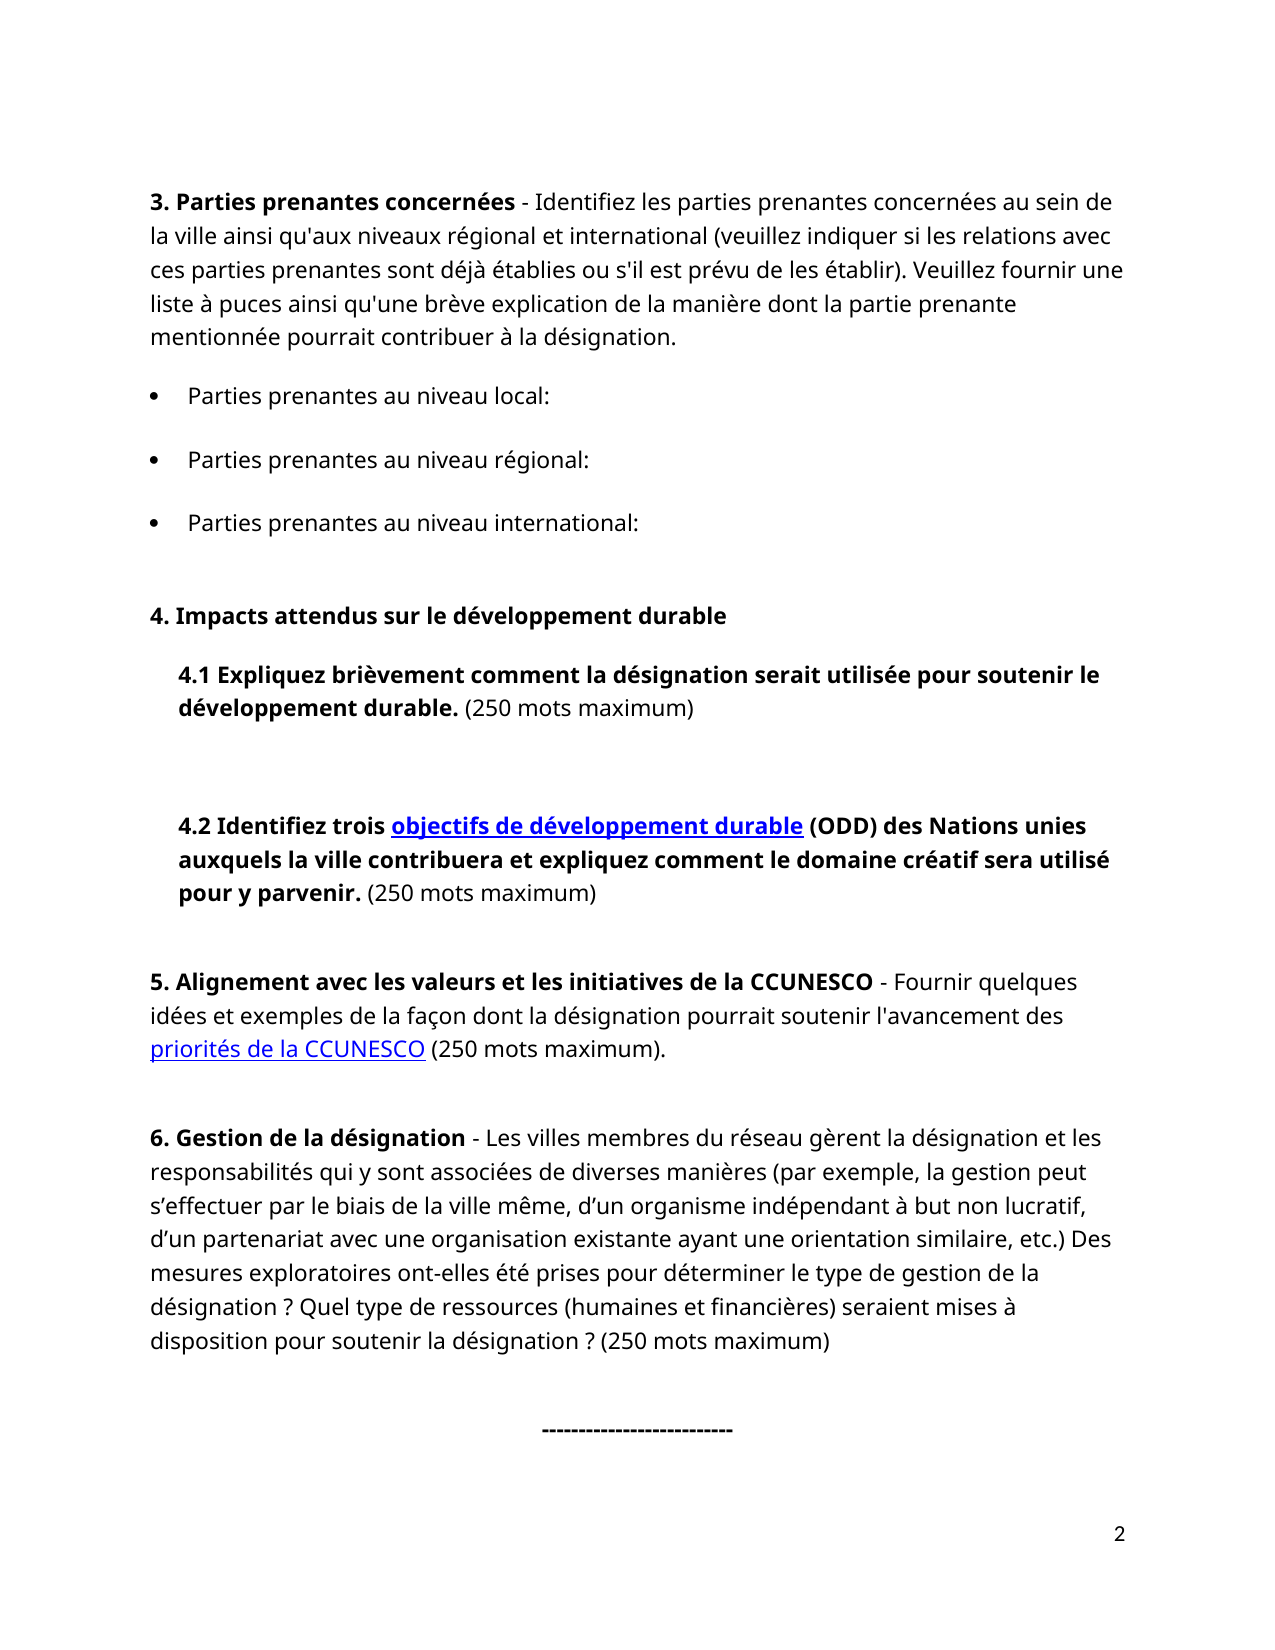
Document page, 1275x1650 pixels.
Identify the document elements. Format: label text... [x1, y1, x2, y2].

text -------------------------- [150, 1413, 1125, 1444]
list Parties prenantes au niveau régional: [150, 444, 1125, 505]
text 4. Impacts attendus sur le développement durable [150, 600, 1125, 631]
text 6. Gestion de la désignation - Les villes membres du réseau gèrent la désignation et les responsabilités qui y sont associées de diverses manières (par exemple, la gestion peut s’effectuer par le biais de la ville même, d’un organisme indépendant à but non lucratif, d’un partenariat avec une organisation existante ayant une orientation similaire, etc.) Des mesures exploratoires ont-elles été prises pour déterminer le type de gestion de la désignation ? Quel type de ressources (humaines et financières) seraient mises à disposition pour soutenir la désignation ? (250 mots maximum) [150, 1122, 1125, 1386]
list Parties prenantes au niveau international: [150, 507, 1125, 538]
text 4.1 Expliquez brièvement comment la désignation serait utilisée pour soutenir le développement durable. (250 mots maximum) [178, 658, 1125, 723]
text 4.2 Identifiez trois objectifs de développement durable (ODD) des Nations unies auxquels la ville contribuera et expliquez comment le domaine créatif sera utilisé pour y parvenir. (250 mots maximum) [178, 810, 1125, 939]
text 3. Parties prenantes concernées - Identifiez les parties prenantes concernées au sein de la ville ainsi qu'aux niveaux régional et international (veuillez indiquer si les relations avec ces parties prenantes sont déjà établies ou s'il est prévu de les établir). Veuillez fournir une liste à puces ainsi qu'une brève explication de la manière dont la partie prenante mentionnée pourrait contribuer à la désignation. [150, 152, 1125, 352]
text 5. Alignement avec les valeurs et les initiatives de la CCUNESCO - Fournir quelques idées et exemples de la façon dont la désignation pourrait soutenir l'avancement des priorités de la CCUNESCO (250 mots maximum). [150, 966, 1125, 1095]
list Parties prenantes au niveau local: [150, 380, 1125, 441]
